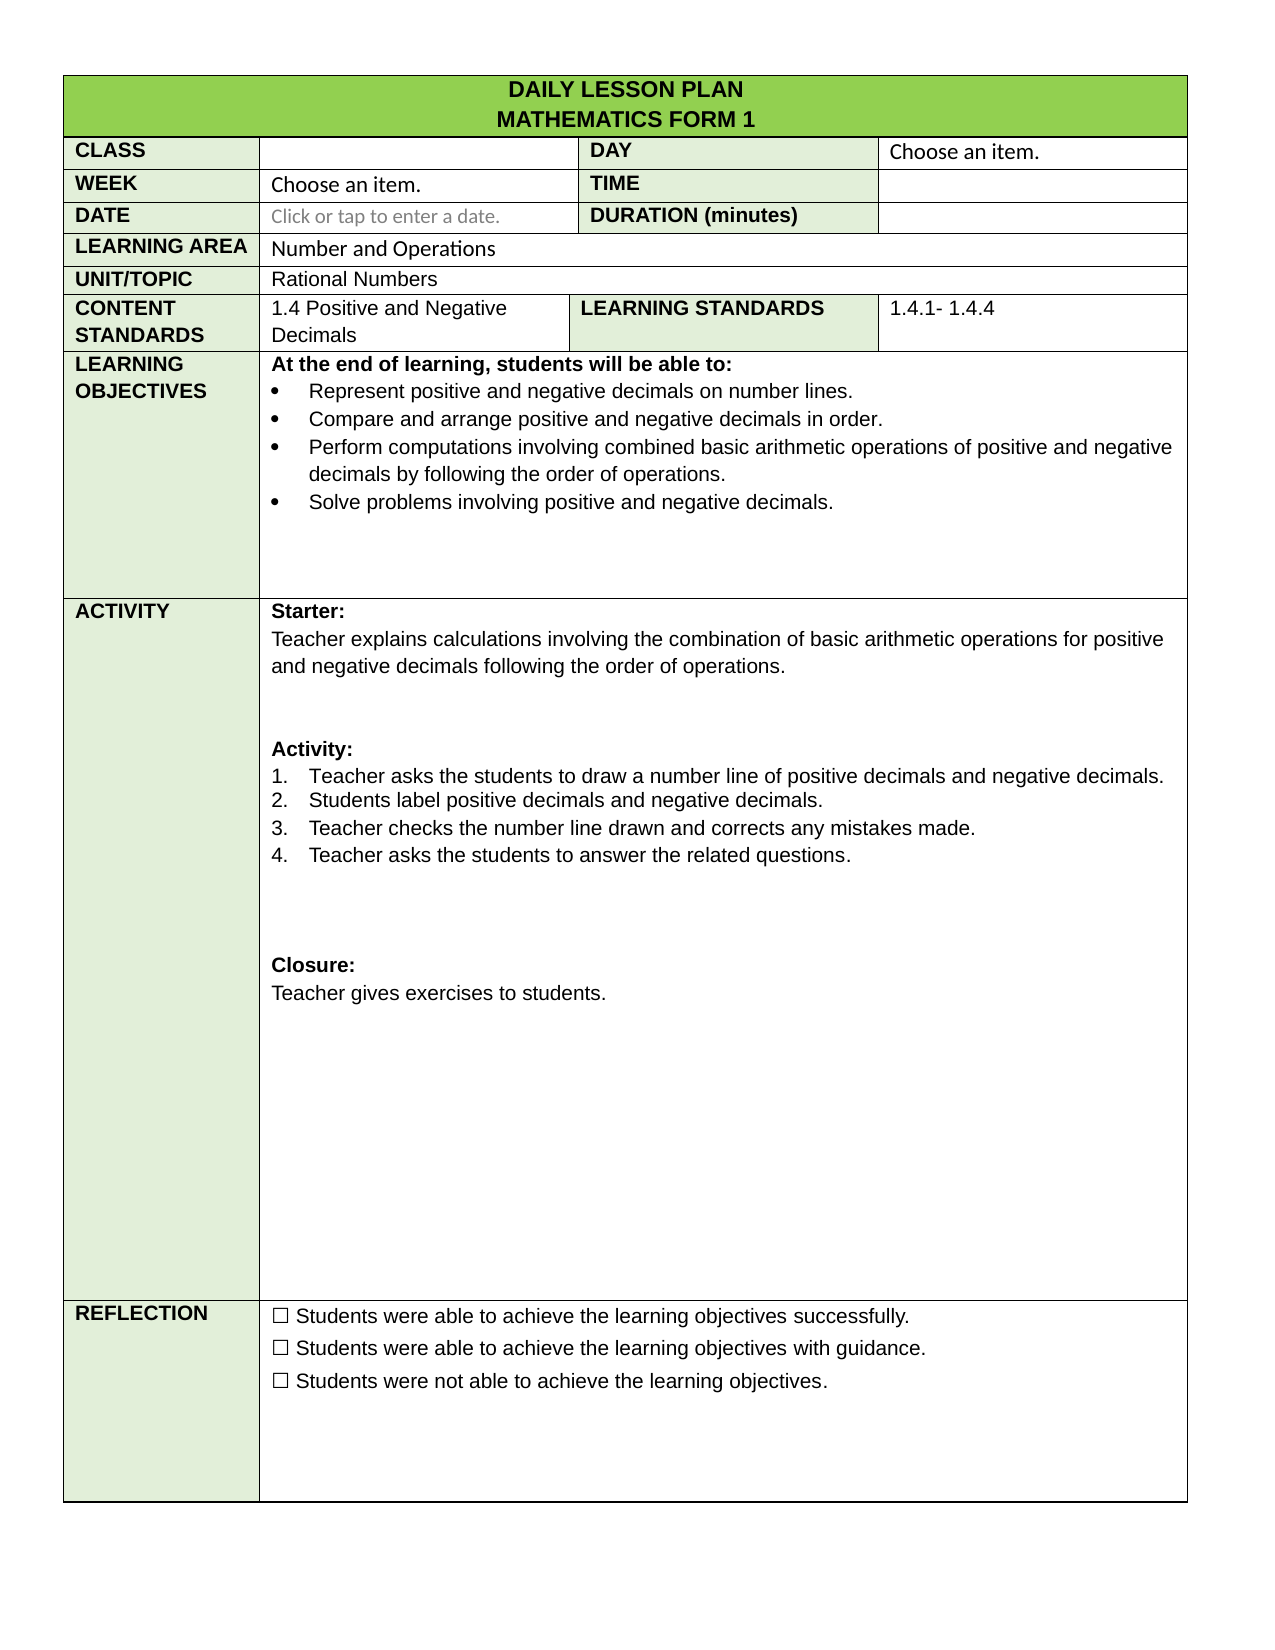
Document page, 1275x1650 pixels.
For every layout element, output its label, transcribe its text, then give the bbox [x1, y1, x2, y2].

table_cell [260, 138, 578, 169]
table_cell CONTENT STANDARDS [64, 295, 259, 351]
table_cell DAY [579, 138, 878, 169]
table_cell [879, 170, 1187, 202]
table_cell LEARNING AREA [64, 234, 259, 266]
table_cell WEEK [64, 170, 259, 202]
table_cell [879, 203, 1187, 233]
table_cell Starter: Teacher explains calculations involving the combination of basic arithmetic operations for positive and negative decimals following the order of operations. Activity: Teacher asks the students to draw a number line of positive decimals and negative decimals. Students label positive decimals and negative decimals. Teacher checks the number line drawn and corrects any mistakes made. Teacher asks the students to answer the related questions. Closure: Teacher gives exercises to students. [260, 599, 1187, 1300]
table_cell LEARNING OBJECTIVES [64, 352, 259, 598]
table_cell DURATION (minutes) [579, 203, 878, 233]
table_cell DATE [64, 203, 259, 233]
table_cell LEARNING STANDARDS [570, 295, 878, 351]
table_cell Students were able to achieve the learning objectives successfully. Students were able to achieve the learning objectives with guidance. Students were not able to achieve the learning objectives. [260, 1301, 1187, 1501]
table_cell 1.4 Positive and Negative Decimals [260, 295, 569, 351]
table_cell UNIT/TOPIC [64, 267, 259, 294]
table_cell ACTIVITY [64, 599, 259, 1300]
table_cell 1.4.1- 1.4.4 [879, 295, 1187, 351]
table_cell At the end of learning, students will be able to: Represent positive and negative decimals on number lines. Compare and arrange positive and negative decimals in order. Perform computations involving combined basic arithmetic operations of positive and negative decimals by following the order of operations. Solve problems involving positive and negative decimals. [260, 352, 1187, 598]
table_header DAILY LESSON PLAN MATHEMATICS FORM 1 [64, 76, 1187, 136]
table_cell REFLECTION [64, 1301, 259, 1501]
table_cell Rational Numbers [260, 267, 1187, 294]
table_cell CLASS [64, 138, 259, 169]
table_cell TIME [579, 170, 878, 202]
